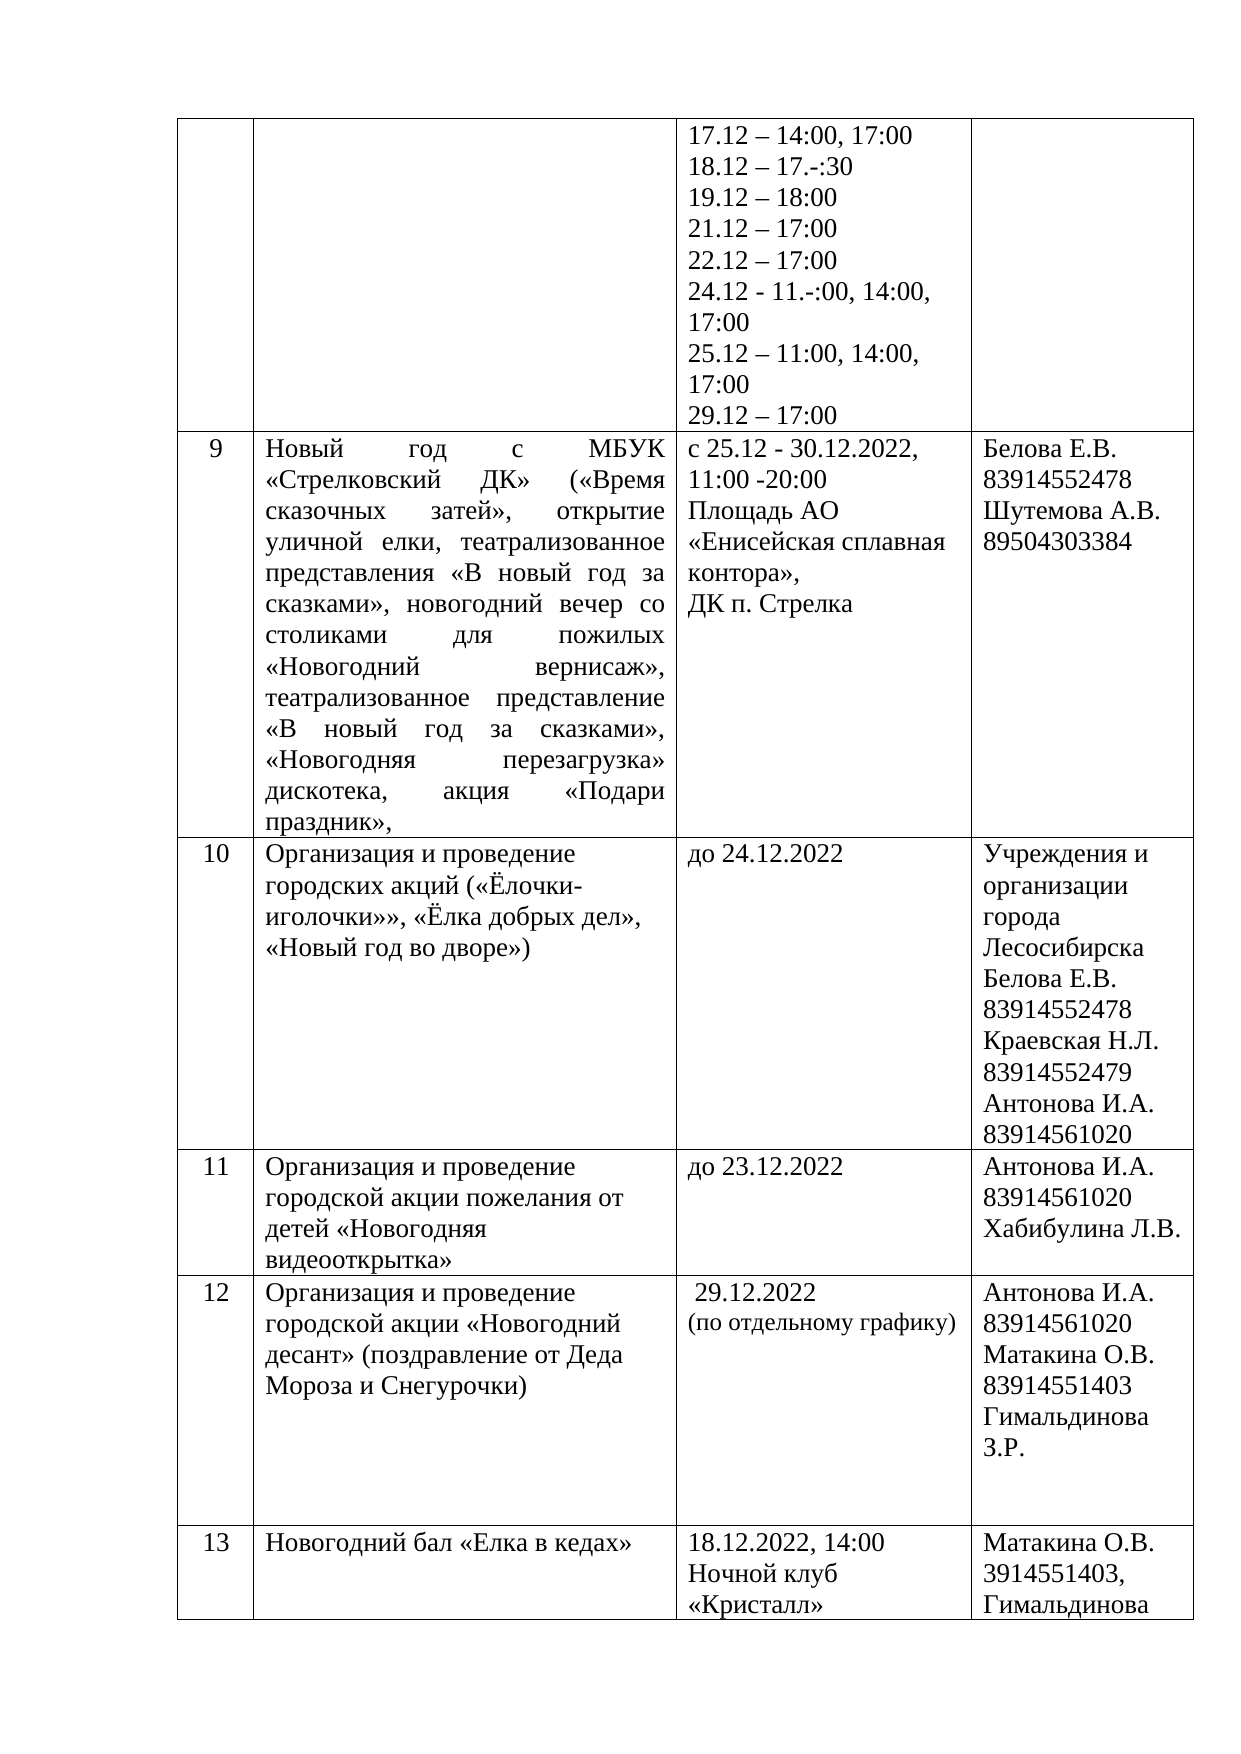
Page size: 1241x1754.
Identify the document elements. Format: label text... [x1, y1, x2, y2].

table_cell 13 [178, 1526, 253, 1619]
table_cell 9 [178, 432, 253, 837]
table_cell Организация и проведение городской акции «Новогодний десант» (поздравление от Деда Мороза и Снегурочки) [254, 1276, 676, 1525]
table_cell Антонова И.А. 83914561020 Хабибулина Л.В. [972, 1150, 1193, 1275]
table_cell 12 [178, 1276, 253, 1525]
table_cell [972, 119, 1193, 431]
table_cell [677, 119, 971, 431]
table_cell 10 [178, 838, 253, 1149]
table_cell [972, 1526, 1193, 1619]
table_cell до 23.12.2022 [677, 1150, 971, 1275]
table_cell Белова Е.В. 83914552478 Шутемова А.В. 89504303384 [972, 432, 1193, 837]
table_cell Антонова И.А. 83914561020 Матакина О.В. 83914551403 Гимальдинова З.Р. [972, 1276, 1193, 1525]
table_cell Организация и проведение городских акций («Ёлочки-иголочки»», «Ёлка добрых дел», «Новый год во дворе») [254, 838, 676, 1149]
table_cell 8 [178, 119, 253, 431]
table_cell 11 [178, 1150, 253, 1275]
table_cell 29.12.2022 (по отдельному графику) [677, 1276, 971, 1525]
table_cell Новый год с МБУК «Стрелковский ДК» («Время сказочных затей», открытие уличной елки, театрализованное представления «В новый год за сказками», новогодний вечер со столиками для пожилых «Новогодний вернисаж», театрализованное представление «В новый год за сказками», «Новогодняя перезагрузка» дискотека, акция «Подари праздник», [254, 432, 676, 837]
table_cell с 25.12 - 30.12.2022, 11:00 -20:00 Площадь АО «Енисейская сплавная контора», ДК п. Стрелка [677, 432, 971, 837]
table_cell до 24.12.2022 [677, 838, 971, 1149]
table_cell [254, 119, 676, 431]
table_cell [677, 1526, 971, 1619]
table_cell Организация и проведение городской акции пожелания от детей «Новогодняя видеооткрытка» [254, 1150, 676, 1275]
table_cell Учреждения и организации города Лесосибирска Белова Е.В. 83914552478 Краевская Н.Л. 83914552479 Антонова И.А. 83914561020 [972, 838, 1193, 1149]
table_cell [254, 1526, 676, 1619]
